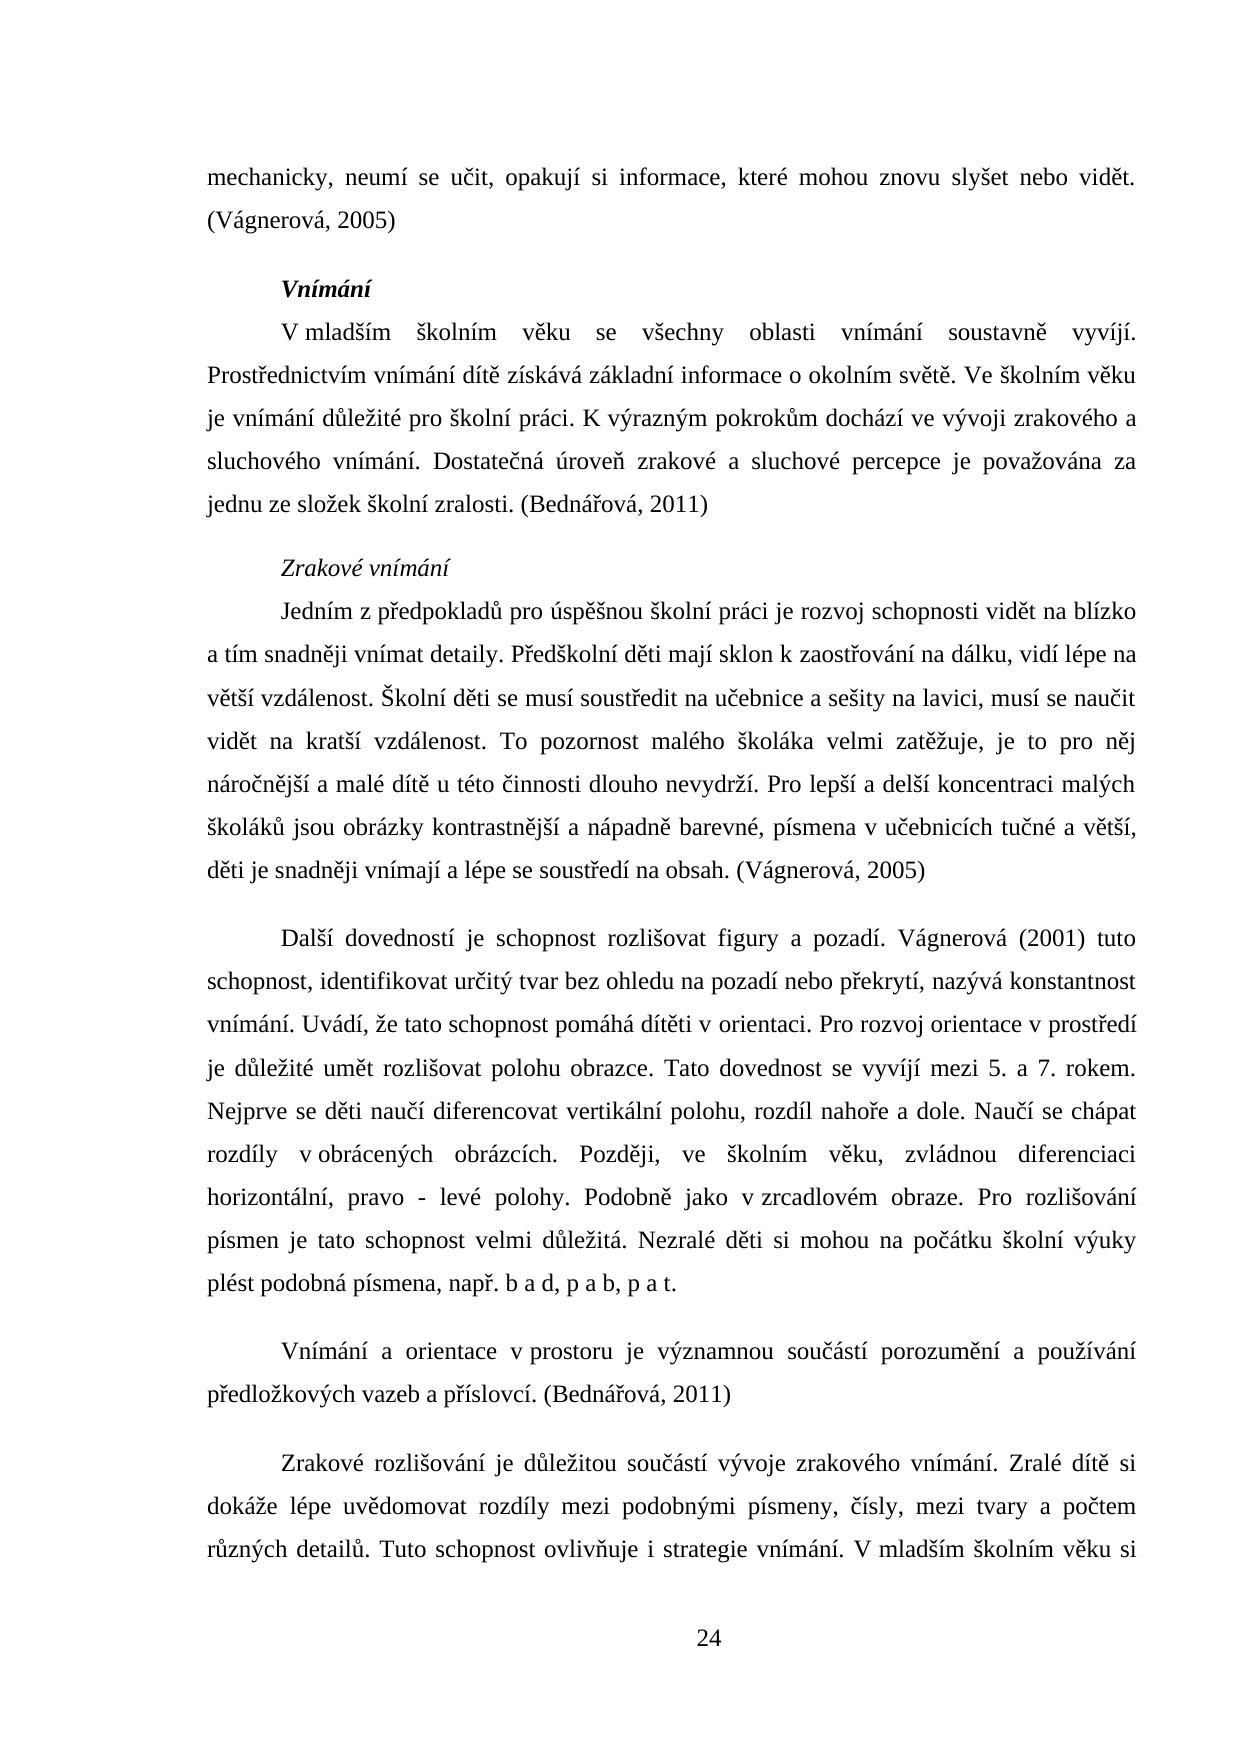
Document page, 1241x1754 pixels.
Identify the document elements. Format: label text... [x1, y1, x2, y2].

text Další dovedností je schopnost rozlišovat figury a pozadí. Vágnerová (2001) tuto schopnost, identifikovat určitý tvar bez ohledu na pozadí nebo překrytí, nazývá konstantnost vnímání. Uvádí, že tato schopnost pomáhá dítěti v orientaci. Pro rozvoj orientace v prostředí je důležité umět rozlišovat polohu obrazce. Tato dovednost se vyvíjí mezi 5. a 7. rokem. Nejprve se děti naučí diferencovat vertikální polohu, rozdíl nahoře a dole. Naučí se chápat rozdíly v obrácených obrázcích. Později, ve školním věku, zvládnou diferenciaci horizontální, pravo - levé polohy. Podobně jako v zrcadlovém obraze. Pro rozlišování písmen je tato schopnost velmi důležitá. Nezralé děti si mohou na počátku školní výuky plést podobná písmena, např. b a d, p a b, p a t. [207, 923, 1137, 1297]
subtitle Vnímání [207, 274, 1137, 302]
text Vnímání a orientace v prostoru je významnou součástí porozumění a používání předložkových vazeb a příslovcí. (Bednářová, 2011) [207, 1336, 1137, 1408]
text V mladším školním věku se všechny oblasti vnímání soustavně vyvíjí. Prostřednictvím vnímání dítě získává základní informace o okolním světě. Ve školním věku je vnímání důležité pro školní práci. K výrazným pokrokům dochází ve vývoji zrakového a sluchového vnímání. Dostatečná úroveň zrakové a sluchové percepce je považována za jednu ze složek školní zralosti. (Bednářová, 2011) [207, 317, 1137, 518]
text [207, 1448, 1137, 1563]
subtitle Zrakové vnímání [207, 553, 1137, 582]
text Jedním z předpokladů pro úspěšnou školní práci je rozvoj schopnosti vidět na blízko a tím snadněji vnímat detaily. Předškolní děti mají sklon k zaostřování na dálku, vidí lépe na větší vzdálenost. Školní děti se musí soustředit na učebnice a sešity na lavici, musí se naučit vidět na kratší vzdálenost. To pozornost malého školáka velmi zatěžuje, je to pro něj náročnější a malé dítě u této činnosti dlouho nevydrží. Pro lepší a delší koncentraci malých školáků jsou obrázky kontrastnější a nápadně barevné, písmena v učebnicích tučné a větší, děti je snadněji vnímají a lépe se soustředí na obsah. (Vágnerová, 2005) [207, 596, 1137, 884]
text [207, 162, 1137, 234]
